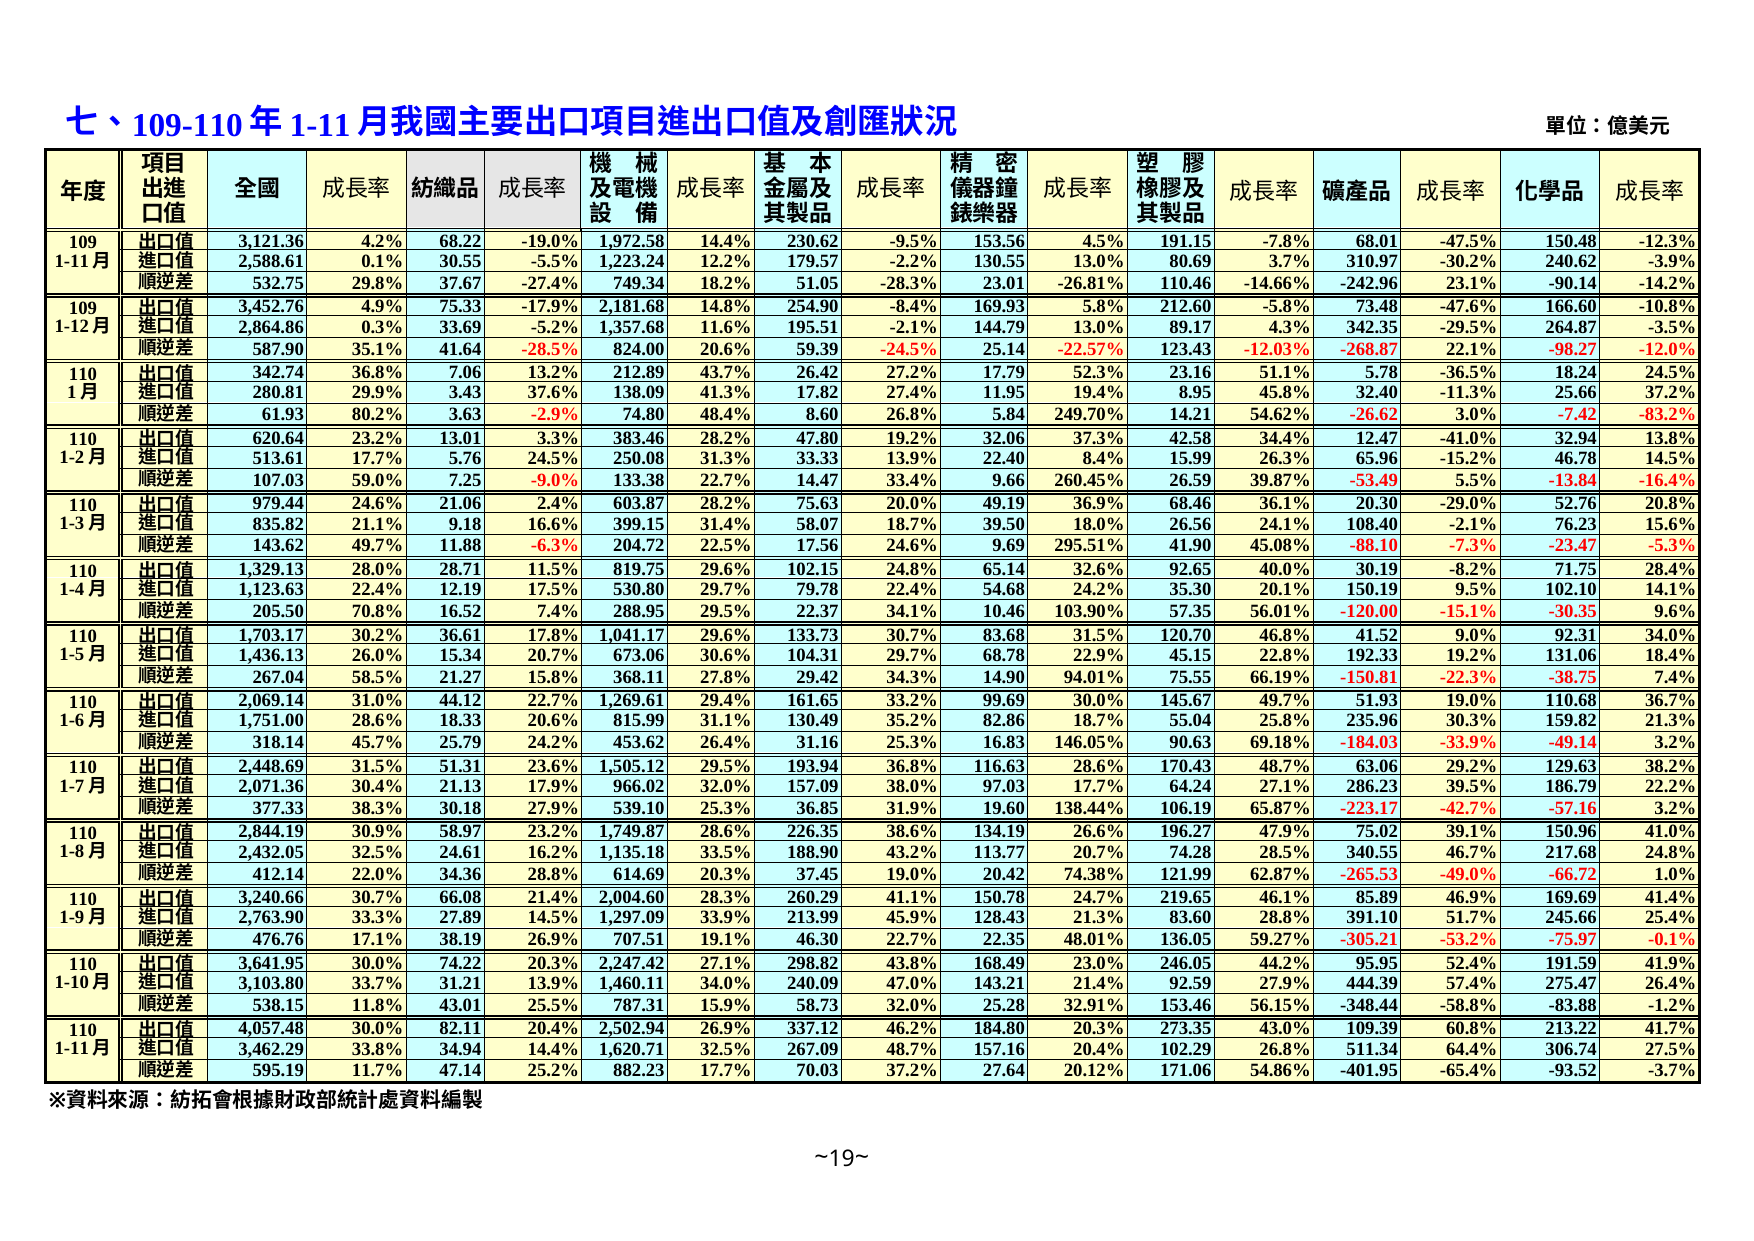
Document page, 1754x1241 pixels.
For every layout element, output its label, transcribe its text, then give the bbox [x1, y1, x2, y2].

table_cell 1,505.12 [582, 757, 667, 774]
table_cell 153.56 [941, 232, 1027, 249]
table_cell 31.0% [307, 692, 406, 709]
table_cell 36.85 [755, 797, 841, 818]
table_cell 7.06 [407, 363, 484, 381]
table_cell 31.1% [668, 710, 754, 731]
table_cell 1,751.00 [208, 710, 306, 731]
table_cell 267.09 [755, 1038, 841, 1059]
table_cell 22.37 [755, 600, 841, 621]
table_cell 33.2% [842, 692, 940, 709]
table_cell 19.0% [1401, 692, 1500, 709]
table_cell 595.19 [208, 1060, 306, 1081]
table_cell 80.69 [1128, 250, 1214, 271]
table_cell -27.4% [485, 272, 581, 293]
table_cell 順逆差 [123, 600, 207, 621]
table_cell 38.6% [842, 823, 940, 840]
table_cell 出口值 [149, 429, 179, 446]
table_cell 24.7% [1028, 888, 1127, 906]
table_cell 機 械 及電機設 備 [581, 151, 667, 227]
table_cell 15.34 [407, 644, 484, 665]
table_cell -348.44 [1314, 994, 1400, 1015]
table_cell 196.27 [1128, 823, 1214, 840]
table_cell 116.63 [941, 757, 1027, 774]
table_cell 60.8% [1401, 1020, 1500, 1037]
table_cell 33.9% [668, 907, 754, 927]
table_cell 22.2% [1600, 775, 1698, 796]
table_cell 17.56 [755, 535, 841, 556]
table_cell 2,247.42 [582, 954, 667, 971]
table_cell 28.6% [668, 823, 754, 840]
table_cell 110 [47, 1020, 118, 1037]
table_cell 0.3% [307, 316, 406, 337]
table_cell 22.7% [668, 469, 754, 490]
table_cell 133.73 [755, 626, 841, 643]
table_cell 76.23 [1501, 513, 1599, 534]
table_cell 24.8% [1600, 841, 1698, 862]
table_cell [47, 337, 118, 359]
table_cell 52.76 [1501, 495, 1599, 512]
table_cell 966.02 [582, 775, 667, 796]
table_cell 17.5% [485, 579, 581, 599]
table_cell 9.18 [407, 513, 484, 534]
table_cell 15.6% [1600, 513, 1698, 534]
table_cell 46.2% [842, 1020, 940, 1037]
table_cell 化學品 [1501, 151, 1599, 227]
table_cell -184.03 [1314, 732, 1400, 752]
table_cell 51.1% [1215, 363, 1313, 381]
table_cell 1,223.24 [582, 250, 667, 271]
table_cell 出口值 [123, 429, 146, 446]
table_cell 260.45% [1028, 469, 1127, 490]
table_cell 22.1% [1401, 338, 1500, 359]
table_cell -5.8% [1215, 298, 1313, 315]
table_cell 191.15 [1128, 232, 1214, 249]
table_cell 0.1% [307, 250, 406, 271]
table_cell -242.96 [1314, 272, 1400, 293]
table_cell 1-9月 [47, 906, 118, 927]
table_cell 273.35 [1128, 1020, 1214, 1037]
table_cell 48.7% [842, 1038, 940, 1059]
table_cell 8.95 [1128, 382, 1214, 402]
table_cell 145.67 [1128, 692, 1214, 709]
table_cell 17.79 [941, 363, 1027, 381]
table_cell -47.5% [1401, 232, 1500, 249]
table_cell 68.78 [941, 644, 1027, 665]
table_cell 18.33 [407, 710, 484, 731]
table_cell 14.47 [755, 469, 841, 490]
table_cell 14.5% [485, 907, 581, 927]
table_cell 65.87% [1215, 797, 1313, 818]
table_cell 260.29 [755, 888, 841, 906]
table_cell 170.43 [1128, 757, 1214, 774]
table_cell 749.34 [582, 272, 667, 293]
table_cell 143.21 [941, 972, 1027, 993]
table_cell 65.96 [1314, 447, 1400, 468]
table_cell -12.03% [1215, 338, 1313, 359]
table_cell 377.33 [208, 797, 306, 818]
table_cell -7.8% [1215, 232, 1313, 249]
table_cell 342.74 [208, 363, 306, 381]
table_cell 75.63 [755, 495, 841, 512]
table_cell 16.52 [407, 600, 484, 621]
table_cell -305.21 [1314, 929, 1400, 949]
table_cell 104.31 [755, 644, 841, 665]
table_cell 58.73 [755, 994, 841, 1015]
table_cell 150.96 [1501, 823, 1599, 840]
table_cell 30.4% [307, 775, 406, 796]
table_cell 3.2% [1600, 797, 1698, 818]
table_cell 31.9% [842, 797, 940, 818]
table_cell 25.66 [1501, 382, 1599, 402]
table_cell 成長率 [668, 151, 754, 227]
table_cell 108.40 [1314, 513, 1400, 534]
table_cell 250.08 [582, 447, 667, 468]
table_cell ※資料來源：紡拓會根據財政部統計處資料編製 [45, 1084, 1699, 1114]
table_cell 191.59 [1501, 954, 1599, 971]
table_cell 紡織品 [407, 151, 484, 227]
table_cell -57.16 [1501, 797, 1599, 818]
table_cell 順逆差 [123, 338, 207, 359]
table_cell 27.1% [1215, 775, 1313, 796]
table_cell 進口值 [123, 644, 207, 665]
table_cell 136.05 [1128, 929, 1214, 949]
table_cell 44.12 [407, 692, 484, 709]
table_cell 673.06 [582, 644, 667, 665]
table_cell 25.28 [941, 994, 1027, 1015]
table_cell -3.9% [1600, 250, 1698, 271]
table_cell 28.5% [1215, 841, 1313, 862]
table_cell 25.3% [668, 797, 754, 818]
table_cell 順逆差 [123, 863, 207, 884]
table_cell 37.67 [407, 272, 484, 293]
table_cell 159.82 [1501, 710, 1599, 731]
table_cell 22.7% [485, 692, 581, 709]
table_cell 26.8% [842, 404, 940, 424]
table_cell 34.94 [407, 1038, 484, 1059]
table_cell 21.13 [407, 775, 484, 796]
table_cell 33.69 [407, 316, 484, 337]
table_cell 66.19% [1215, 666, 1313, 687]
table_cell [47, 993, 118, 1015]
table_cell 25.14 [941, 338, 1027, 359]
table_cell 787.31 [582, 994, 667, 1015]
table_cell 46.1% [1215, 888, 1313, 906]
table_cell 80.2% [307, 404, 406, 424]
table_cell 204.72 [582, 535, 667, 556]
table_cell 453.62 [582, 732, 667, 752]
table_cell 26.59 [1128, 469, 1214, 490]
table_cell 18.2% [668, 272, 754, 293]
table_cell 63.06 [1314, 757, 1400, 774]
table_cell 138.44% [1028, 797, 1127, 818]
table_cell 264.87 [1501, 316, 1599, 337]
table_cell 20.8% [1600, 495, 1698, 512]
table_cell -49.0% [1401, 863, 1500, 884]
table_cell 195.51 [755, 316, 841, 337]
table_cell 1,436.13 [208, 644, 306, 665]
table_cell 7.25 [407, 469, 484, 490]
table_cell 23.1% [1401, 272, 1500, 293]
table_cell 42.58 [1128, 429, 1214, 446]
table_cell 出口值 [123, 298, 146, 315]
table_cell 1,135.18 [582, 841, 667, 862]
table_cell 161.65 [755, 692, 841, 709]
table_cell 27.1% [668, 954, 754, 971]
table_cell [47, 796, 118, 818]
table_cell 28.6% [307, 710, 406, 731]
table_cell 37.3% [1028, 429, 1127, 446]
table_cell 120.70 [1128, 626, 1214, 643]
table_cell 511.34 [1314, 1038, 1400, 1059]
table_cell 318.14 [208, 732, 306, 752]
table_cell 58.07 [755, 513, 841, 534]
table_cell 29.42 [755, 666, 841, 687]
table_cell 47.0% [842, 972, 940, 993]
table_cell 順逆差 [123, 535, 207, 556]
table_cell 83.60 [1128, 907, 1214, 927]
table_cell 21.06 [407, 495, 484, 512]
table_cell 17.7% [1028, 775, 1127, 796]
table_cell 110 [47, 429, 118, 446]
table_cell 30.7% [307, 888, 406, 906]
table_cell 2.4% [485, 495, 581, 512]
table_cell 41.52 [1314, 626, 1400, 643]
table_cell 157.16 [941, 1038, 1027, 1059]
table_cell 59.39 [755, 338, 841, 359]
table_cell 538.15 [208, 994, 306, 1015]
table_cell 30.18 [407, 797, 484, 818]
table_cell 310.97 [1314, 250, 1400, 271]
table_cell 45.8% [1215, 382, 1313, 402]
table_cell 出口值 [149, 954, 179, 971]
table_cell 59.0% [307, 469, 406, 490]
table_cell 39.1% [1401, 823, 1500, 840]
table_cell 30.55 [407, 250, 484, 271]
table_cell 1-3月 [47, 512, 118, 534]
table_cell 45.7% [307, 732, 406, 752]
table_cell 97.03 [941, 775, 1027, 796]
table_cell 217.68 [1501, 841, 1599, 862]
table_cell 20.6% [668, 338, 754, 359]
table_cell 順逆差 [123, 404, 207, 424]
table_cell 24.5% [485, 447, 581, 468]
table_cell 出口值 [123, 495, 146, 512]
table_cell 37.45 [755, 863, 841, 884]
table_cell 205.50 [208, 600, 306, 621]
table_cell 11.7% [307, 1060, 406, 1081]
table_cell 47.14 [407, 1060, 484, 1081]
table_cell 150.78 [941, 888, 1027, 906]
table_cell 塑 膠 橡膠及其製品 [1128, 151, 1214, 227]
table_cell -8.2% [1401, 560, 1500, 577]
table_cell 出口值 [149, 232, 179, 249]
table_cell 32.94 [1501, 429, 1599, 446]
table_cell 31.5% [307, 757, 406, 774]
table_cell 出口值 [149, 495, 179, 512]
table_cell 46.30 [755, 929, 841, 949]
table_cell 70.03 [755, 1060, 841, 1081]
table_cell 進口值 [123, 579, 207, 599]
table_cell 27.9% [485, 797, 581, 818]
table_cell 順逆差 [123, 666, 207, 687]
table_cell 66.08 [407, 888, 484, 906]
table_cell 32.0% [668, 775, 754, 796]
table_cell 587.90 [208, 338, 306, 359]
table_cell 110.46 [1128, 272, 1214, 293]
table_cell 2,588.61 [208, 250, 306, 271]
table_cell -93.52 [1501, 1060, 1599, 1081]
table_cell 46.9% [1401, 888, 1500, 906]
table_cell 17.82 [755, 382, 841, 402]
table_cell 13.8% [1600, 429, 1698, 446]
table_cell 20.7% [1028, 841, 1127, 862]
table_cell 19.4% [1028, 382, 1127, 402]
table_cell 2,763.90 [208, 907, 306, 927]
table_cell 48.01% [1028, 929, 1127, 949]
table_cell 70.8% [307, 600, 406, 621]
table_cell 21.27 [407, 666, 484, 687]
table_cell -3.7% [1600, 1060, 1698, 1081]
table_cell 30.9% [307, 823, 406, 840]
table_cell 27.8% [668, 666, 754, 687]
table_cell 18.0% [1028, 513, 1127, 534]
table_cell 15.99 [1128, 447, 1214, 468]
table_cell 順逆差 [123, 797, 207, 818]
table_cell 4.2% [307, 232, 406, 249]
table_cell -0.1% [1600, 929, 1698, 949]
table_cell 188.90 [755, 841, 841, 862]
table_cell -7.42 [1501, 404, 1599, 424]
table_cell 34.3% [842, 666, 940, 687]
table_cell 進口值 [123, 1038, 207, 1059]
table_cell 109 [47, 232, 118, 249]
table_cell -33.9% [1401, 732, 1500, 752]
table_cell -16.4% [1600, 469, 1698, 490]
table_cell -83.88 [1501, 994, 1599, 1015]
table_cell -28.5% [485, 338, 581, 359]
table_cell 280.81 [208, 382, 306, 402]
table_cell 16.6% [485, 513, 581, 534]
table_cell 146.05% [1028, 732, 1127, 752]
table_cell 213.99 [755, 907, 841, 927]
table_cell 245.66 [1501, 907, 1599, 927]
table_cell 532.75 [208, 272, 306, 293]
table_cell [47, 862, 118, 884]
table_cell 21.3% [1600, 710, 1698, 731]
table_cell 28.3% [668, 888, 754, 906]
table_cell 3.0% [1401, 404, 1500, 424]
table_cell 3.2% [1600, 732, 1698, 752]
table_cell 33.3% [307, 907, 406, 927]
table_cell 3,121.36 [208, 232, 306, 249]
table_cell 26.56 [1128, 513, 1214, 534]
table_cell 46.8% [1215, 626, 1313, 643]
table_cell 10.46 [941, 600, 1027, 621]
table_cell 3,641.95 [208, 954, 306, 971]
table_cell -6.3% [485, 535, 581, 556]
table_cell 3.63 [407, 404, 484, 424]
table_cell -268.87 [1314, 338, 1400, 359]
table_cell -29.5% [1401, 316, 1500, 337]
table_cell -1.2% [1600, 994, 1698, 1015]
table_cell -83.2% [1600, 404, 1698, 424]
table_cell 1-10月 [47, 971, 118, 993]
table_cell 32.5% [307, 841, 406, 862]
table_cell 11.88 [407, 535, 484, 556]
table_cell 92.59 [1128, 972, 1214, 993]
table_cell 11.5% [485, 560, 581, 577]
table_cell 275.47 [1501, 972, 1599, 993]
table_cell 19.60 [941, 797, 1027, 818]
table_cell 69.18% [1215, 732, 1313, 752]
table_cell 29.2% [1401, 757, 1500, 774]
table_cell 130.55 [941, 250, 1027, 271]
table_cell 254.90 [755, 298, 841, 315]
table_cell 5.78 [1314, 363, 1400, 381]
table_cell 35.1% [307, 338, 406, 359]
table_cell 36.61 [407, 626, 484, 643]
table_cell [47, 271, 118, 293]
table_cell 36.1% [1215, 495, 1313, 512]
table_cell 5.8% [1028, 298, 1127, 315]
table_cell 25.79 [407, 732, 484, 752]
table_cell 28.8% [485, 863, 581, 884]
table_cell -11.3% [1401, 382, 1500, 402]
table_cell 47.9% [1215, 823, 1313, 840]
table_cell 22.4% [842, 579, 940, 599]
table_cell 19.2% [842, 429, 940, 446]
table_cell -14.2% [1600, 272, 1698, 293]
table_cell -30.2% [1401, 250, 1500, 271]
table_cell 620.64 [208, 429, 306, 446]
table_cell 1,357.68 [582, 316, 667, 337]
table_cell 5.5% [1401, 469, 1500, 490]
table_cell -12.3% [1600, 232, 1698, 249]
table_cell 28.8% [1215, 907, 1313, 927]
table_cell 3,103.80 [208, 972, 306, 993]
table_cell 5.76 [407, 447, 484, 468]
table_cell 62.87% [1215, 863, 1313, 884]
table_cell 3.43 [407, 382, 484, 402]
table_cell 49.7% [1215, 692, 1313, 709]
table_cell 18.7% [842, 513, 940, 534]
table_cell 27.9% [1215, 972, 1313, 993]
table_cell -14.66% [1215, 272, 1313, 293]
table_cell 24.2% [1028, 579, 1127, 599]
table_cell 37.2% [842, 1060, 940, 1081]
table_cell 9.5% [1401, 579, 1500, 599]
table_cell 23.2% [307, 429, 406, 446]
table_cell 3,240.66 [208, 888, 306, 906]
table_cell 2,864.86 [208, 316, 306, 337]
table_cell 8.60 [755, 404, 841, 424]
table_cell 1月 [47, 381, 118, 402]
table_cell 3.3% [485, 429, 581, 446]
table_cell 基 本 金屬及 其製品 [755, 151, 841, 227]
table_cell 20.3% [668, 863, 754, 884]
table_cell 11.95 [941, 382, 1027, 402]
table_cell 20.7% [485, 644, 581, 665]
table_header 七、109-110年1-11月我國主要出口項目進出口值及創匯狀況 [45, 85, 1699, 148]
table_cell 65.14 [941, 560, 1027, 577]
table_cell 74.38% [1028, 863, 1127, 884]
table_cell 340.55 [1314, 841, 1400, 862]
table_cell 412.14 [208, 863, 306, 884]
table_cell 29.7% [842, 644, 940, 665]
table_cell 出口值 [149, 757, 179, 774]
table_cell 20.0% [842, 495, 940, 512]
table_cell 143.62 [208, 535, 306, 556]
table_cell 133.38 [582, 469, 667, 490]
table_cell 51.05 [755, 272, 841, 293]
table_cell 32.40 [1314, 382, 1400, 402]
table_cell 出口值 [149, 1020, 179, 1037]
table_cell 110 [47, 757, 118, 774]
table_cell 54.68 [941, 579, 1027, 599]
table_cell 39.50 [941, 513, 1027, 534]
table_cell 順逆差 [123, 929, 207, 949]
table_cell 2,071.36 [208, 775, 306, 796]
table_cell 30.6% [668, 644, 754, 665]
table_cell 92.31 [1501, 626, 1599, 643]
table_cell -19.0% [485, 232, 581, 249]
table_cell 1-8月 [47, 840, 118, 862]
table_cell 36.9% [1028, 495, 1127, 512]
table_cell 32.0% [842, 994, 940, 1015]
table_cell 進口值 [123, 382, 207, 402]
table_cell 13.0% [1028, 250, 1127, 271]
table_cell -28.3% [842, 272, 940, 293]
table_cell -2.1% [1401, 513, 1500, 534]
table_cell 110 [47, 692, 118, 709]
table_cell 286.23 [1314, 775, 1400, 796]
table_cell 23.6% [485, 757, 581, 774]
table_cell 出口值 [123, 823, 146, 840]
table_cell 37.6% [485, 382, 581, 402]
table_cell -24.5% [842, 338, 940, 359]
table_cell 27.4% [842, 382, 940, 402]
table_cell 38.3% [307, 797, 406, 818]
table_cell 22.35 [941, 929, 1027, 949]
table_cell 18.7% [1028, 710, 1127, 731]
table_cell 57.35 [1128, 600, 1214, 621]
table_cell -401.95 [1314, 1060, 1400, 1081]
table_cell -30.35 [1501, 600, 1599, 621]
table_cell 24.6% [307, 495, 406, 512]
table_cell 21.4% [1028, 972, 1127, 993]
table_cell -38.75 [1501, 666, 1599, 687]
table_cell -22.57% [1028, 338, 1127, 359]
table_cell -17.9% [485, 298, 581, 315]
table_cell 49.7% [307, 535, 406, 556]
table_cell 19.0% [842, 863, 940, 884]
table_cell 16.2% [485, 841, 581, 862]
table_cell -58.8% [1401, 994, 1500, 1015]
table_cell 26.6% [1028, 823, 1127, 840]
table_cell 43.0% [1215, 1020, 1313, 1037]
table_cell 184.80 [941, 1020, 1027, 1037]
table_cell 29.6% [668, 560, 754, 577]
table_cell 29.6% [668, 626, 754, 643]
table_cell 1-5月 [47, 643, 118, 665]
table_cell 15.8% [485, 666, 581, 687]
table_cell 61.93 [208, 404, 306, 424]
table_cell 16.83 [941, 732, 1027, 752]
table_cell 38.0% [842, 775, 940, 796]
table_cell 14.21 [1128, 404, 1214, 424]
table_cell [47, 731, 118, 752]
table_cell 68.46 [1128, 495, 1214, 512]
table_cell 59.27% [1215, 929, 1313, 949]
table_cell 153.46 [1128, 994, 1214, 1015]
table_cell 52.3% [1028, 363, 1127, 381]
table_cell 8.4% [1028, 447, 1127, 468]
table_cell 27.2% [842, 363, 940, 381]
table_cell 107.03 [208, 469, 306, 490]
table_cell 出口值 [123, 954, 146, 971]
table_cell -53.2% [1401, 929, 1500, 949]
table_cell 82.86 [941, 710, 1027, 731]
table_cell 成長率 [1401, 151, 1500, 227]
table_cell 33.8% [307, 1038, 406, 1059]
table_cell 815.99 [582, 710, 667, 731]
table_cell -2.2% [842, 250, 940, 271]
table_cell 1,041.17 [582, 626, 667, 643]
table_cell -3.5% [1600, 316, 1698, 337]
table_cell 9.6% [1600, 600, 1698, 621]
table_cell 219.65 [1128, 888, 1214, 906]
table_cell 179.57 [755, 250, 841, 271]
table_cell 4.5% [1028, 232, 1127, 249]
table_cell 48.4% [668, 404, 754, 424]
table_cell 精 密 儀器鐘錶樂器 [941, 151, 1027, 227]
table_cell 45.15 [1128, 644, 1214, 665]
table_cell 進口值 [123, 710, 207, 731]
table_cell 35.2% [842, 710, 940, 731]
table_cell 7.4% [485, 600, 581, 621]
table_cell 14.8% [668, 298, 754, 315]
table_cell 68.01 [1314, 232, 1400, 249]
table_cell 342.35 [1314, 316, 1400, 337]
table_cell 74.28 [1128, 841, 1214, 862]
table_cell [47, 928, 118, 949]
table_cell 32.5% [668, 1038, 754, 1059]
table_cell 20.6% [485, 710, 581, 731]
table_cell 46.78 [1501, 447, 1599, 468]
table_cell 2,069.14 [208, 692, 306, 709]
table_cell 368.11 [582, 666, 667, 687]
table_cell 1,329.13 [208, 560, 306, 577]
table_cell 186.79 [1501, 775, 1599, 796]
table_cell 成長率 [842, 151, 940, 227]
table_cell [47, 403, 118, 424]
table_cell 24.6% [842, 535, 940, 556]
table_cell 20.4% [1028, 1038, 1127, 1059]
table_cell 30.3% [1401, 710, 1500, 731]
table_cell 23.16 [1128, 363, 1214, 381]
table_cell -22.3% [1401, 666, 1500, 687]
table_cell 882.23 [582, 1060, 667, 1081]
table_cell 順逆差 [123, 272, 207, 293]
table_cell 28.6% [1028, 757, 1127, 774]
table_cell 30.0% [307, 1020, 406, 1037]
table_cell 824.00 [582, 338, 667, 359]
table_cell 144.79 [941, 316, 1027, 337]
table_cell 39.5% [1401, 775, 1500, 796]
table_cell 進口值 [123, 972, 207, 993]
table_cell 4,057.48 [208, 1020, 306, 1037]
table_cell 36.8% [307, 363, 406, 381]
table_cell -265.53 [1314, 863, 1400, 884]
table_cell 15.9% [668, 994, 754, 1015]
table_cell 539.10 [582, 797, 667, 818]
table_cell -49.14 [1501, 732, 1599, 752]
table_cell 267.04 [208, 666, 306, 687]
table_cell 18.24 [1501, 363, 1599, 381]
table_cell 226.35 [755, 823, 841, 840]
table_cell 29.7% [668, 579, 754, 599]
table_cell 2,432.05 [208, 841, 306, 862]
table_cell -66.72 [1501, 863, 1599, 884]
table_cell 成長率 [485, 151, 580, 227]
table_cell 18.4% [1600, 644, 1698, 665]
table_cell -15.1% [1401, 600, 1500, 621]
table_cell 235.96 [1314, 710, 1400, 731]
table_cell 36.8% [842, 757, 940, 774]
table_cell 213.22 [1501, 1020, 1599, 1037]
table_cell 51.31 [407, 757, 484, 774]
table_cell 110 [47, 626, 118, 643]
table_cell 26.4% [1600, 972, 1698, 993]
table_cell 21.4% [485, 888, 581, 906]
table_cell 26.42 [755, 363, 841, 381]
table_cell 169.93 [941, 298, 1027, 315]
table_cell 19.1% [668, 929, 754, 949]
table_cell 13.01 [407, 429, 484, 446]
table_cell 979.44 [208, 495, 306, 512]
table_cell 4.3% [1215, 316, 1313, 337]
table_cell -75.97 [1501, 929, 1599, 949]
table_cell 391.10 [1314, 907, 1400, 927]
table_cell -5.5% [485, 250, 581, 271]
table_cell 22.9% [1028, 644, 1127, 665]
table_cell 45.08% [1215, 535, 1313, 556]
table_cell 14.5% [1600, 447, 1698, 468]
table_cell 20.3% [1028, 1020, 1127, 1037]
table_cell 礦產品 [1314, 151, 1400, 227]
table_cell 383.46 [582, 429, 667, 446]
table_cell 33.4% [842, 469, 940, 490]
table_cell 48.7% [1215, 757, 1313, 774]
table_cell 138.09 [582, 382, 667, 402]
table_cell -150.81 [1314, 666, 1400, 687]
table_cell -47.6% [1401, 298, 1500, 315]
table_cell 22.4% [307, 579, 406, 599]
table_cell 出口值 [149, 823, 179, 840]
table_cell -13.84 [1501, 469, 1599, 490]
table_cell 71.75 [1501, 560, 1599, 577]
table_cell -90.14 [1501, 272, 1599, 293]
table_cell 64.24 [1128, 775, 1214, 796]
table_cell 23.2% [485, 823, 581, 840]
table_cell 27.64 [941, 1060, 1027, 1081]
table_cell 32.06 [941, 429, 1027, 446]
table_cell 51.93 [1314, 692, 1400, 709]
table_cell 13.0% [1028, 316, 1127, 337]
table_cell 89.17 [1128, 316, 1214, 337]
table_cell 全國 [208, 151, 306, 227]
table_cell 55.04 [1128, 710, 1214, 731]
table_cell 129.63 [1501, 757, 1599, 774]
table_cell 57.4% [1401, 972, 1500, 993]
table_cell 3,452.76 [208, 298, 306, 315]
table_cell 出口值 [123, 560, 207, 577]
table_cell 32.6% [1028, 560, 1127, 577]
table_cell 出口值 [123, 626, 146, 643]
table_cell 27.5% [1600, 1038, 1698, 1059]
table_cell -5.2% [485, 316, 581, 337]
table_cell 1-4月 [47, 578, 118, 599]
table_cell 1,123.63 [208, 579, 306, 599]
table_cell 2,502.94 [582, 1020, 667, 1037]
table_cell 進口值 [123, 513, 207, 534]
table_cell 13.9% [485, 972, 581, 993]
table_cell 29.5% [668, 757, 754, 774]
table_cell 43.2% [842, 841, 940, 862]
table_cell 614.69 [582, 863, 667, 884]
table_cell 26.9% [668, 1020, 754, 1037]
table_cell [47, 599, 118, 621]
table_cell 43.7% [668, 363, 754, 381]
table_cell -5.3% [1600, 535, 1698, 556]
table_cell 2,844.19 [208, 823, 306, 840]
table_cell 31.16 [755, 732, 841, 752]
table_cell 26.4% [668, 732, 754, 752]
table_cell 295.51% [1028, 535, 1127, 556]
table_cell 22.40 [941, 447, 1027, 468]
table_cell 168.49 [941, 954, 1027, 971]
table_cell -98.27 [1501, 338, 1599, 359]
table_cell 25.5% [485, 994, 581, 1015]
table_cell 92.65 [1128, 560, 1214, 577]
table_cell 240.09 [755, 972, 841, 993]
table_cell 835.82 [208, 513, 306, 534]
table_cell -15.2% [1401, 447, 1500, 468]
table_cell 出口值 [149, 298, 179, 315]
table_cell 20.3% [485, 954, 581, 971]
table_cell 103.90% [1028, 600, 1127, 621]
table_cell 603.87 [582, 495, 667, 512]
table_cell -7.3% [1401, 535, 1500, 556]
table_cell 17.7% [668, 1060, 754, 1081]
table_cell 1,620.71 [582, 1038, 667, 1059]
table_cell 26.8% [1215, 1038, 1313, 1059]
table_cell 23.01 [941, 272, 1027, 293]
table_cell 9.69 [941, 535, 1027, 556]
table_cell -41.0% [1401, 429, 1500, 446]
table_cell 49.19 [941, 495, 1027, 512]
table_cell 73.48 [1314, 298, 1400, 315]
table_cell -10.8% [1600, 298, 1698, 315]
table_cell 項目 出進 口值 [123, 151, 207, 227]
table_cell 27.89 [407, 907, 484, 927]
table_cell 21.3% [1028, 907, 1127, 927]
table_cell 41.90 [1128, 535, 1214, 556]
table_cell 17.8% [485, 626, 581, 643]
table_cell 1.0% [1600, 863, 1698, 884]
table_cell 28.2% [668, 495, 754, 512]
table_cell 134.19 [941, 823, 1027, 840]
table_cell 58.5% [307, 666, 406, 687]
table_cell 29.4% [668, 692, 754, 709]
table_cell 82.11 [407, 1020, 484, 1037]
table_cell 249.70% [1028, 404, 1127, 424]
table_cell 32.91% [1028, 994, 1127, 1015]
table_cell 41.3% [668, 382, 754, 402]
table_cell 306.74 [1501, 1038, 1599, 1059]
table_cell 14.4% [668, 232, 754, 249]
table_cell 476.76 [208, 929, 306, 949]
table_cell -26.81% [1028, 272, 1127, 293]
table_cell 110 [47, 363, 118, 381]
table_cell 212.89 [582, 363, 667, 381]
table_cell -65.4% [1401, 1060, 1500, 1081]
table_cell 出口值 [123, 692, 146, 709]
table_cell 20.1% [1215, 579, 1313, 599]
table_cell 14.4% [485, 1038, 581, 1059]
table_cell 246.05 [1128, 954, 1214, 971]
table_cell 1-11月 [47, 1037, 118, 1059]
table_cell 41.0% [1600, 823, 1698, 840]
table_cell 123.43 [1128, 338, 1214, 359]
table_cell 68.22 [407, 232, 484, 249]
table_cell 成長率 [307, 151, 406, 227]
table_cell 24.2% [485, 732, 581, 752]
table_cell 110 [47, 560, 118, 577]
table_cell 2,004.60 [582, 888, 667, 906]
table_cell 13.9% [842, 447, 940, 468]
table_cell 83.68 [941, 626, 1027, 643]
table_cell 38.2% [1600, 757, 1698, 774]
table_cell 31.21 [407, 972, 484, 993]
table_cell 29.8% [307, 272, 406, 293]
table_cell 337.12 [755, 1020, 841, 1037]
table_cell 25.4% [1600, 907, 1698, 927]
table_cell 64.4% [1401, 1038, 1500, 1059]
table_cell 74.22 [407, 954, 484, 971]
table_cell 31.5% [1028, 626, 1127, 643]
table_cell 成長率 [1028, 151, 1127, 227]
table_cell 1,269.61 [582, 692, 667, 709]
table_cell 35.30 [1128, 579, 1214, 599]
table_cell 95.95 [1314, 954, 1400, 971]
table_cell 1,297.09 [582, 907, 667, 927]
table_cell 11.8% [307, 994, 406, 1015]
table_cell 102.15 [755, 560, 841, 577]
table_cell 30.19 [1314, 560, 1400, 577]
table_cell 出口值 [123, 888, 207, 906]
table_cell 1-11月 [47, 249, 118, 271]
table_cell -29.0% [1401, 495, 1500, 512]
table_cell 41.4% [1600, 888, 1698, 906]
table_cell 99.69 [941, 692, 1027, 709]
table_cell 288.95 [582, 600, 667, 621]
table_cell 240.62 [1501, 250, 1599, 271]
table_cell 43.8% [842, 954, 940, 971]
table_cell 30.7% [842, 626, 940, 643]
table_cell 1,460.11 [582, 972, 667, 993]
table_cell 150.48 [1501, 232, 1599, 249]
table_cell 19.2% [1401, 644, 1500, 665]
table_cell 出口值 [149, 692, 179, 709]
table_cell 54.62% [1215, 404, 1313, 424]
table_cell 進口值 [123, 316, 207, 337]
table_cell 26.9% [485, 929, 581, 949]
table_cell 4.9% [307, 298, 406, 315]
table_cell 75.55 [1128, 666, 1214, 687]
table_cell 192.33 [1314, 644, 1400, 665]
table_cell 110 [47, 888, 118, 906]
table_cell 90.63 [1128, 732, 1214, 752]
table_cell 150.19 [1314, 579, 1400, 599]
table_cell 29.5% [668, 600, 754, 621]
table_cell 193.94 [755, 757, 841, 774]
table_cell 25.3% [842, 732, 940, 752]
table_cell 28.71 [407, 560, 484, 577]
table_cell 513.61 [208, 447, 306, 468]
table_cell -53.49 [1314, 469, 1400, 490]
table_cell 12.47 [1314, 429, 1400, 446]
table_cell 33.7% [307, 972, 406, 993]
table_cell 3.7% [1215, 250, 1313, 271]
table_cell 30.0% [1028, 692, 1127, 709]
table_cell 75.33 [407, 298, 484, 315]
table_cell 14.1% [1600, 579, 1698, 599]
table_cell 年度 [47, 151, 118, 227]
table_cell 進口值 [123, 775, 207, 796]
table_cell 110 [47, 495, 118, 512]
table_cell 102.10 [1501, 579, 1599, 599]
table_cell 54.86% [1215, 1060, 1313, 1081]
table_cell 157.09 [755, 775, 841, 796]
table_cell 26.0% [307, 644, 406, 665]
table_cell 5.84 [941, 404, 1027, 424]
table_cell 106.19 [1128, 797, 1214, 818]
table_cell 1,703.17 [208, 626, 306, 643]
table_cell 79.78 [755, 579, 841, 599]
table_cell 110 [47, 954, 118, 971]
table_cell 17.1% [307, 929, 406, 949]
table_cell -2.1% [842, 316, 940, 337]
table_cell 819.75 [582, 560, 667, 577]
table_cell 31.3% [668, 447, 754, 468]
table_cell 順逆差 [123, 469, 207, 490]
table_cell 1,749.87 [582, 823, 667, 840]
table_cell 24.5% [1600, 363, 1698, 381]
table_cell [47, 534, 118, 556]
table_cell 30.2% [307, 626, 406, 643]
table_cell 230.62 [755, 232, 841, 249]
table_cell 20.30 [1314, 495, 1400, 512]
table_cell [47, 665, 118, 687]
table_cell 28.2% [668, 429, 754, 446]
table_cell 171.06 [1128, 1060, 1214, 1081]
table_cell 12.19 [407, 579, 484, 599]
table_cell 44.2% [1215, 954, 1313, 971]
table_cell 出口值 [123, 1020, 146, 1037]
table_cell 22.0% [307, 863, 406, 884]
table_cell 51.7% [1401, 907, 1500, 927]
table_cell 41.64 [407, 338, 484, 359]
table_cell 3,462.29 [208, 1038, 306, 1059]
table_cell 36.7% [1600, 692, 1698, 709]
table_cell 22.8% [1215, 644, 1313, 665]
table_cell 14.90 [941, 666, 1027, 687]
table_cell 成長率 [1600, 151, 1698, 227]
table_cell 17.7% [307, 447, 406, 468]
table_cell -9.5% [842, 232, 940, 249]
table_cell 順逆差 [123, 1060, 207, 1081]
table_cell 31.4% [668, 513, 754, 534]
table_cell 41.9% [1600, 954, 1698, 971]
table_cell 出口值 [149, 626, 179, 643]
table_cell 23.0% [1028, 954, 1127, 971]
table_cell 74.80 [582, 404, 667, 424]
table_cell 29.9% [307, 382, 406, 402]
table_cell 38.19 [407, 929, 484, 949]
table_cell 41.7% [1600, 1020, 1698, 1037]
table_cell 7.4% [1600, 666, 1698, 687]
table_cell 成長率 [1215, 151, 1313, 227]
table_cell 25.2% [485, 1060, 581, 1081]
table_cell 34.4% [1215, 429, 1313, 446]
table_cell 1-12月 [47, 315, 118, 337]
table_cell 131.06 [1501, 644, 1599, 665]
table_cell 34.1% [842, 600, 940, 621]
table_cell 52.4% [1401, 954, 1500, 971]
table_cell 9.66 [941, 469, 1027, 490]
table_cell [47, 1059, 118, 1081]
table_cell -8.4% [842, 298, 940, 315]
table_cell 20.4% [485, 1020, 581, 1037]
table_cell 進口值 [123, 841, 207, 862]
table_cell 121.99 [1128, 863, 1214, 884]
table_cell 399.15 [582, 513, 667, 534]
table_cell 進口值 [123, 250, 207, 271]
table_cell 56.15% [1215, 994, 1313, 1015]
table_cell 46.7% [1401, 841, 1500, 862]
table_cell -23.47 [1501, 535, 1599, 556]
table_cell 出口值 [123, 232, 146, 249]
table_cell 28.4% [1600, 560, 1698, 577]
table_cell 28.0% [307, 560, 406, 577]
table_cell 25.8% [1215, 710, 1313, 731]
table_cell -2.9% [485, 404, 581, 424]
table_cell 130.49 [755, 710, 841, 731]
table_cell 20.42 [941, 863, 1027, 884]
table_cell 166.60 [1501, 298, 1599, 315]
table_cell 26.3% [1215, 447, 1313, 468]
table_cell 37.2% [1600, 382, 1698, 402]
table_cell 24.8% [842, 560, 940, 577]
table_cell 12.2% [668, 250, 754, 271]
table_cell 94.01% [1028, 666, 1127, 687]
table_cell 34.0% [668, 972, 754, 993]
table_cell -88.10 [1314, 535, 1400, 556]
table_cell 113.77 [941, 841, 1027, 862]
table_cell -9.0% [485, 469, 581, 490]
table_cell 110.68 [1501, 692, 1599, 709]
table_cell 進口值 [123, 447, 207, 468]
table_cell 109.39 [1314, 1020, 1400, 1037]
table_cell 34.0% [1600, 626, 1698, 643]
table_cell 順逆差 [123, 732, 207, 752]
table_cell 85.89 [1314, 888, 1400, 906]
table_cell 33.33 [755, 447, 841, 468]
table_cell -36.5% [1401, 363, 1500, 381]
table_cell 34.36 [407, 863, 484, 884]
table_cell 40.0% [1215, 560, 1313, 577]
table_cell 109 [47, 298, 118, 315]
table_cell 9.0% [1401, 626, 1500, 643]
table_cell 11.6% [668, 316, 754, 337]
table_cell 39.87% [1215, 469, 1313, 490]
table_cell 17.9% [485, 775, 581, 796]
table_cell 1-7月 [47, 774, 118, 796]
table_cell 22.7% [842, 929, 940, 949]
table_cell 1,972.58 [582, 232, 667, 249]
table_cell 530.80 [582, 579, 667, 599]
table_cell -120.00 [1314, 600, 1400, 621]
table_cell [47, 468, 118, 490]
table_cell 102.29 [1128, 1038, 1214, 1059]
table_cell -12.0% [1600, 338, 1698, 359]
table_cell 24.61 [407, 841, 484, 862]
table_cell 30.0% [307, 954, 406, 971]
table_cell 47.80 [755, 429, 841, 446]
table_cell 75.02 [1314, 823, 1400, 840]
table_cell 出口值 [123, 363, 207, 381]
table_cell 順逆差 [123, 994, 207, 1015]
table_cell 進口值 [123, 907, 207, 927]
table_cell 43.01 [407, 994, 484, 1015]
table_cell 21.1% [307, 513, 406, 534]
table_cell -42.7% [1401, 797, 1500, 818]
table_cell 1-6月 [47, 709, 118, 731]
table_cell 2,181.68 [582, 298, 667, 315]
table_cell 212.60 [1128, 298, 1214, 315]
table_cell 41.1% [842, 888, 940, 906]
table_cell 56.01% [1215, 600, 1313, 621]
table_cell 128.43 [941, 907, 1027, 927]
table_cell 22.5% [668, 535, 754, 556]
table_cell -26.62 [1314, 404, 1400, 424]
table_cell 444.39 [1314, 972, 1400, 993]
table_cell 24.1% [1215, 513, 1313, 534]
table_cell 110 [47, 823, 118, 840]
table_cell 298.82 [755, 954, 841, 971]
table_cell -223.17 [1314, 797, 1400, 818]
table_cell 1-2月 [47, 446, 118, 468]
table_cell 58.97 [407, 823, 484, 840]
table_cell 169.69 [1501, 888, 1599, 906]
table_cell 45.9% [842, 907, 940, 927]
table_cell 20.12% [1028, 1060, 1127, 1081]
table_cell 2,448.69 [208, 757, 306, 774]
table_cell 出口值 [123, 757, 146, 774]
table_cell 707.51 [582, 929, 667, 949]
table_cell 13.2% [485, 363, 581, 381]
table_cell 33.5% [668, 841, 754, 862]
